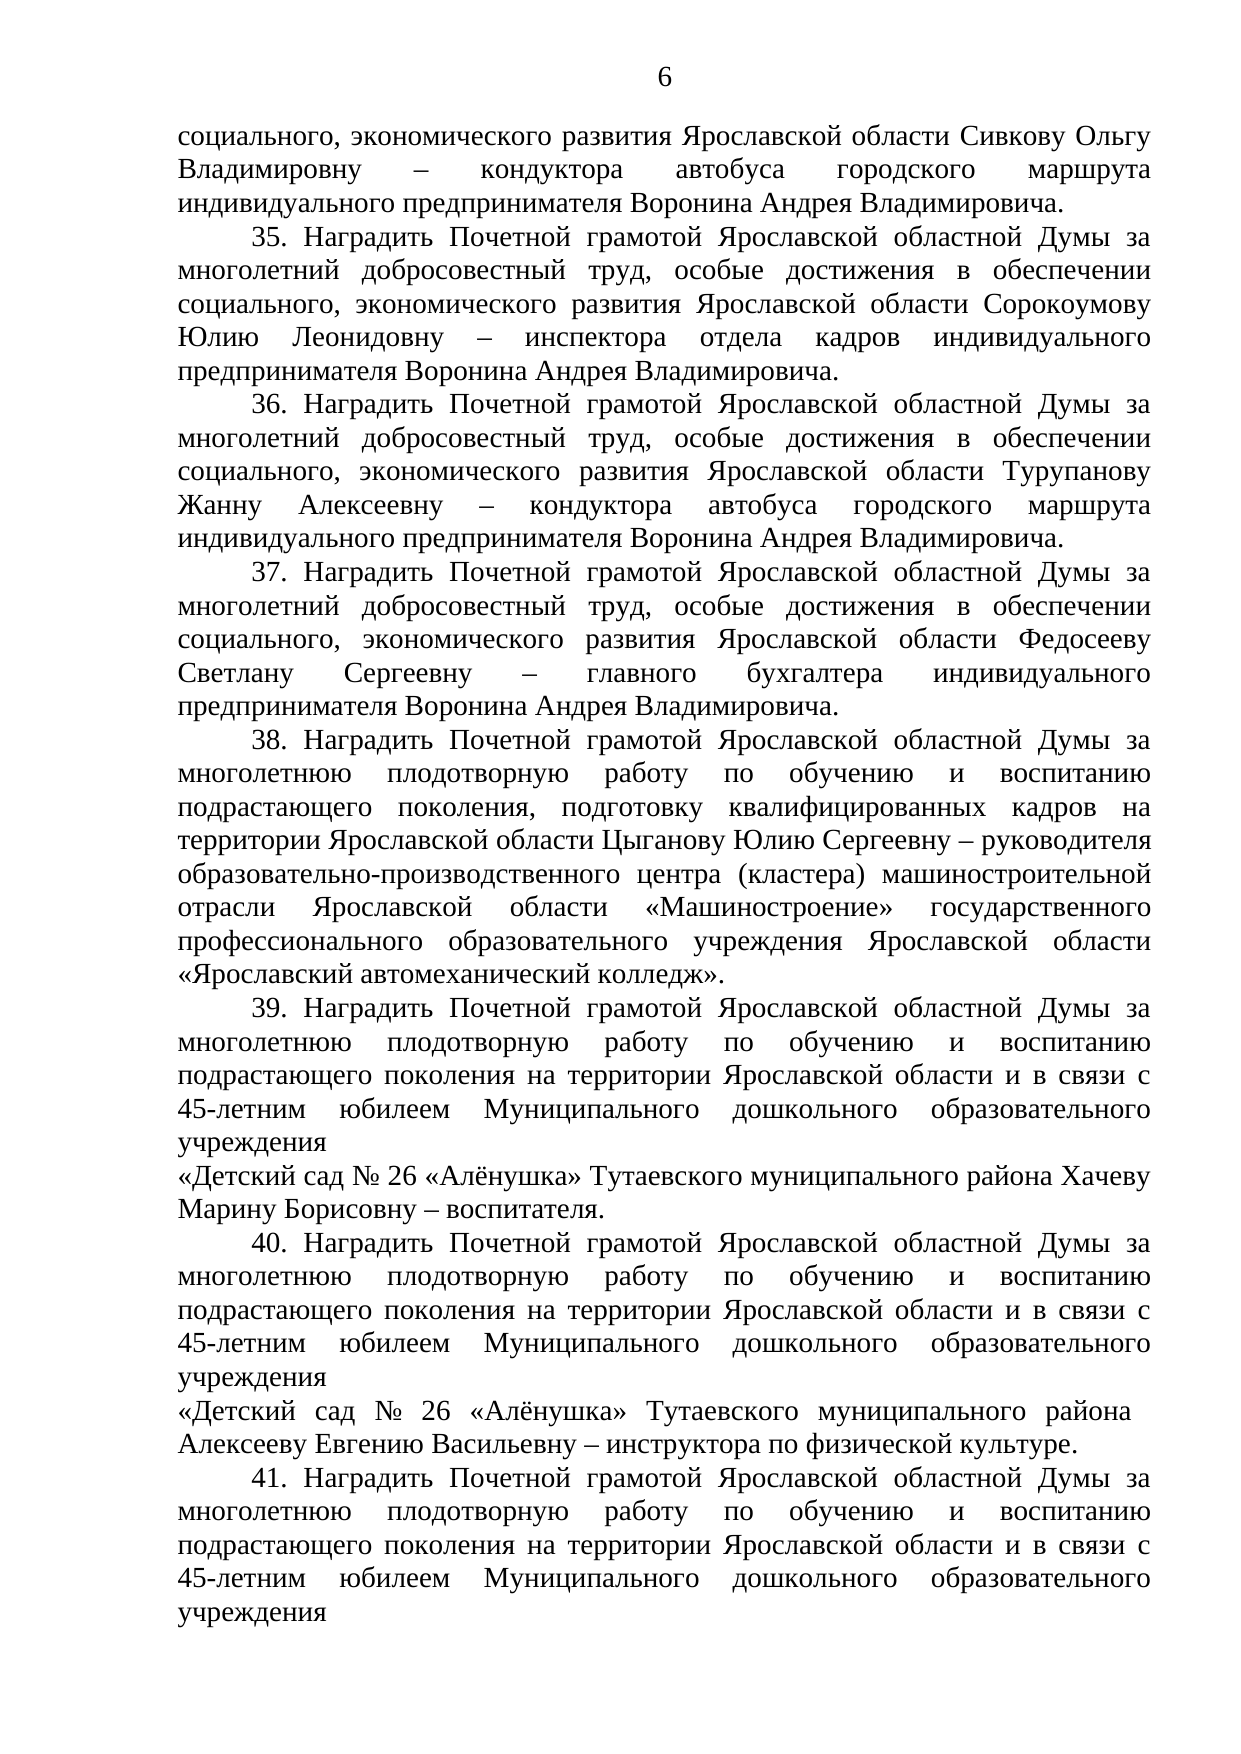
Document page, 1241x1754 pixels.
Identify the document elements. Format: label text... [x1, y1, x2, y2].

text 35. Наградить Почетной грамотой Ярославской областной Думы за многолетний добросовестный труд, особые достижения в обеспечении социального, экономического развития Ярославской области Сорокоумову Юлию Леонидовну – инспектора отдела кадров индивидуального предпринимателя Воронина Андрея Владимировича. [177, 219, 1152, 386]
text 39. Наградить Почетной грамотой Ярославской областной Думы за многолетнюю плодотворную работу по обучению и воспитанию подрастающего поколения на территории Ярославской области и в связи с 45-летним юбилеем Муниципального дошкольного образовательного учреждения «Детский сад № 26 «Алёнушка» Тутаевского муниципального района Хачеву Марину Борисовну – воспитателя. [177, 990, 1152, 1225]
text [177, 1460, 1152, 1627]
text 40. Наградить Почетной грамотой Ярославской областной Думы за многолетнюю плодотворную работу по обучению и воспитанию подрастающего поколения на территории Ярославской области и в связи с 45-летним юбилеем Муниципального дошкольного образовательного учреждения «Детский сад № 26 «Алёнушка» Тутаевского муниципального района Алексееву Евгению Васильевну – инструктора по физической культуре. [177, 1225, 1152, 1460]
text 38. Наградить Почетной грамотой Ярославской областной Думы за многолетнюю плодотворную работу по обучению и воспитанию подрастающего поколения, подготовку квалифицированных кадров на территории Ярославской области Цыганову Юлию Сергеевну – руководителя образовательно-производственного центра (кластера) машиностроительной отрасли Ярославской области «Машиностроение» государственного профессионального образовательного учреждения Ярославской области «Ярославский автомеханический колледж». [177, 722, 1152, 990]
text 37. Наградить Почетной грамотой Ярославской областной Думы за многолетний добросовестный труд, особые достижения в обеспечении социального, экономического развития Ярославской области Федосееву Светлану Сергеевну – главного бухгалтера индивидуального предпринимателя Воронина Андрея Владимировича. [177, 554, 1152, 722]
text 36. Наградить Почетной грамотой Ярославской областной Думы за многолетний добросовестный труд, особые достижения в обеспечении социального, экономического развития Ярославской области Турупанову Жанну Алексеевну – кондуктора автобуса городского маршрута индивидуального предпринимателя Воронина Андрея Владимировича. [177, 386, 1152, 554]
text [177, 118, 1152, 219]
